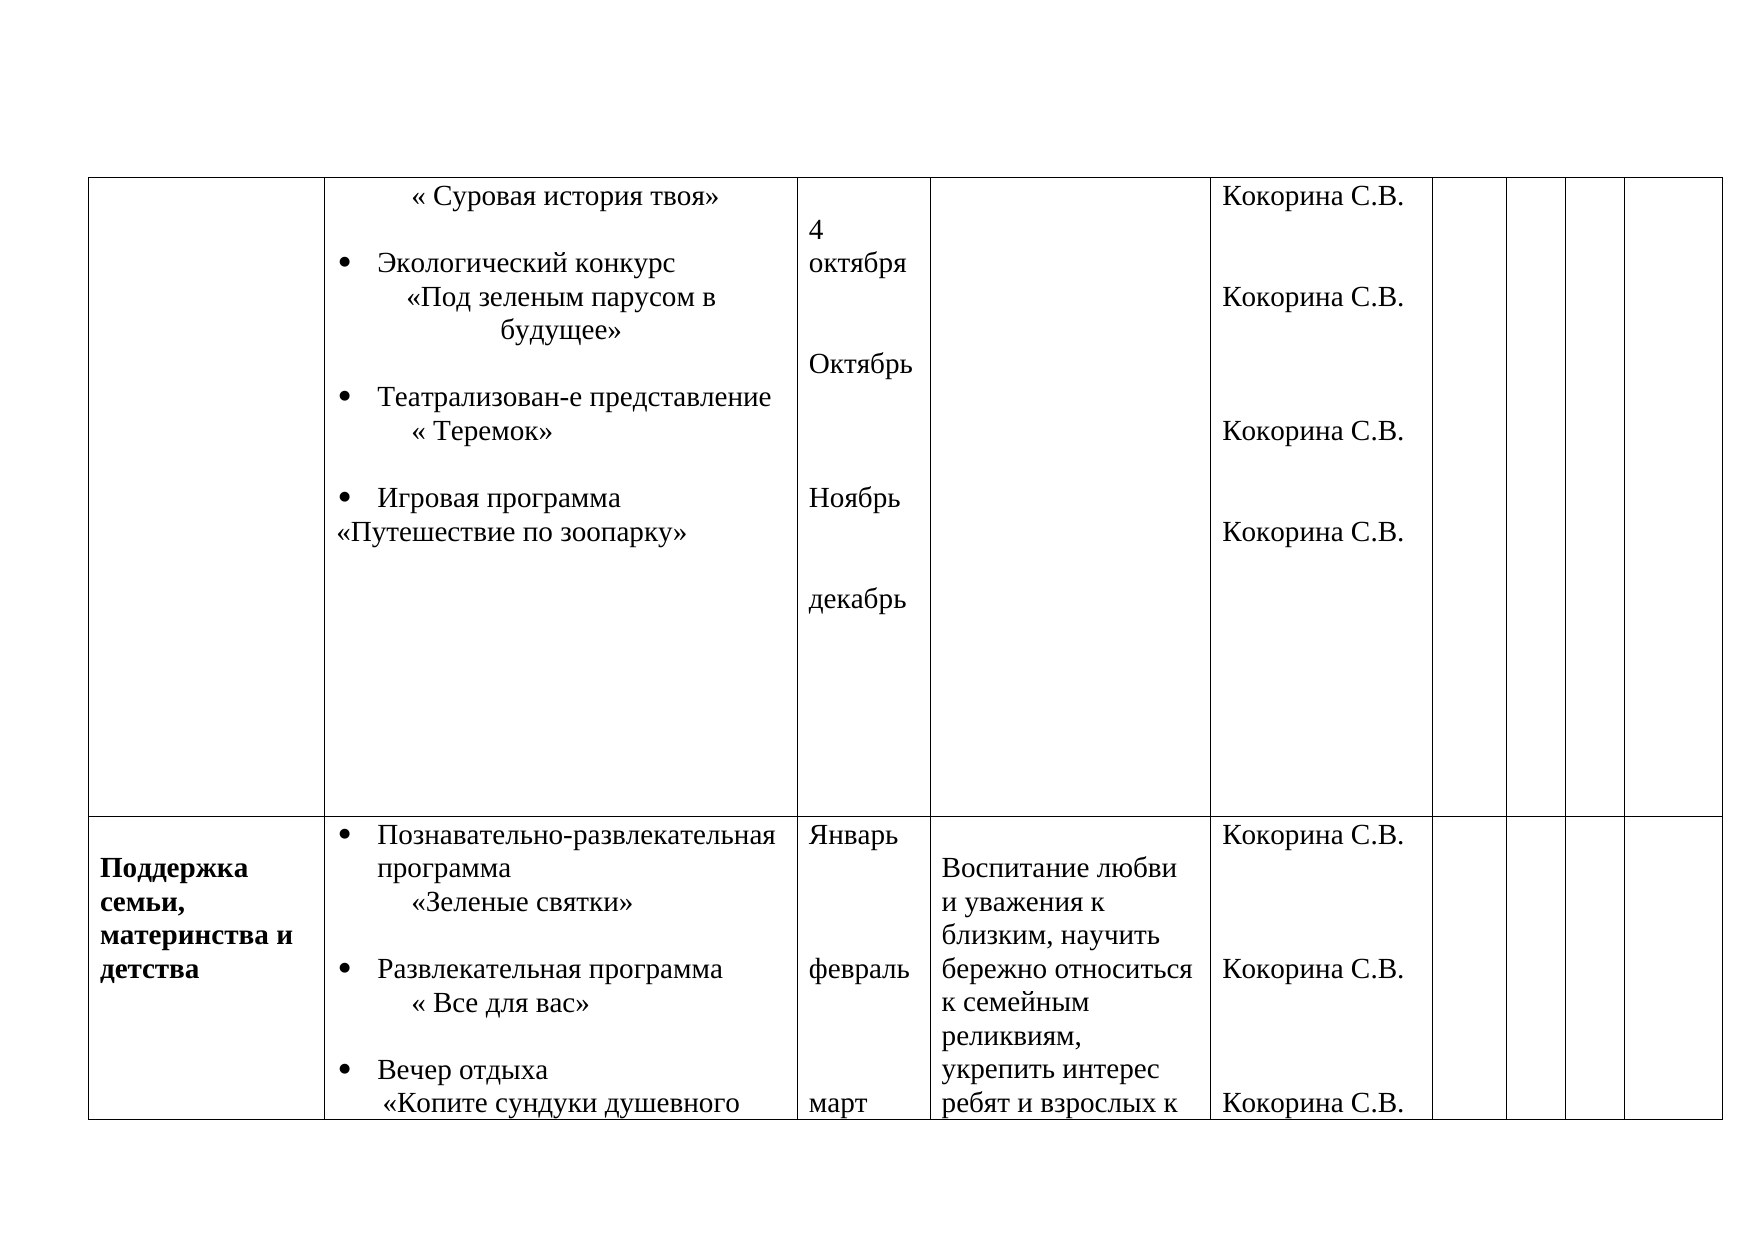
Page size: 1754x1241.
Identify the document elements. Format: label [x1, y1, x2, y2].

table_cell [1625, 178, 1722, 816]
table_cell [1211, 178, 1432, 816]
table_cell [1433, 817, 1506, 1119]
table_cell [1566, 817, 1624, 1119]
table_cell [1211, 817, 1432, 1119]
table_cell [798, 817, 930, 1119]
table_cell [931, 178, 1210, 816]
table_cell [89, 178, 324, 816]
table_cell [89, 817, 324, 1119]
table_cell [798, 178, 930, 816]
table_cell [1507, 178, 1565, 816]
table_cell [1566, 178, 1624, 816]
table_cell [325, 817, 797, 1119]
table_cell [325, 178, 797, 816]
table_cell [1625, 817, 1722, 1119]
table_cell [1433, 178, 1506, 816]
table_cell [931, 817, 1210, 1119]
table_cell [1507, 817, 1565, 1119]
